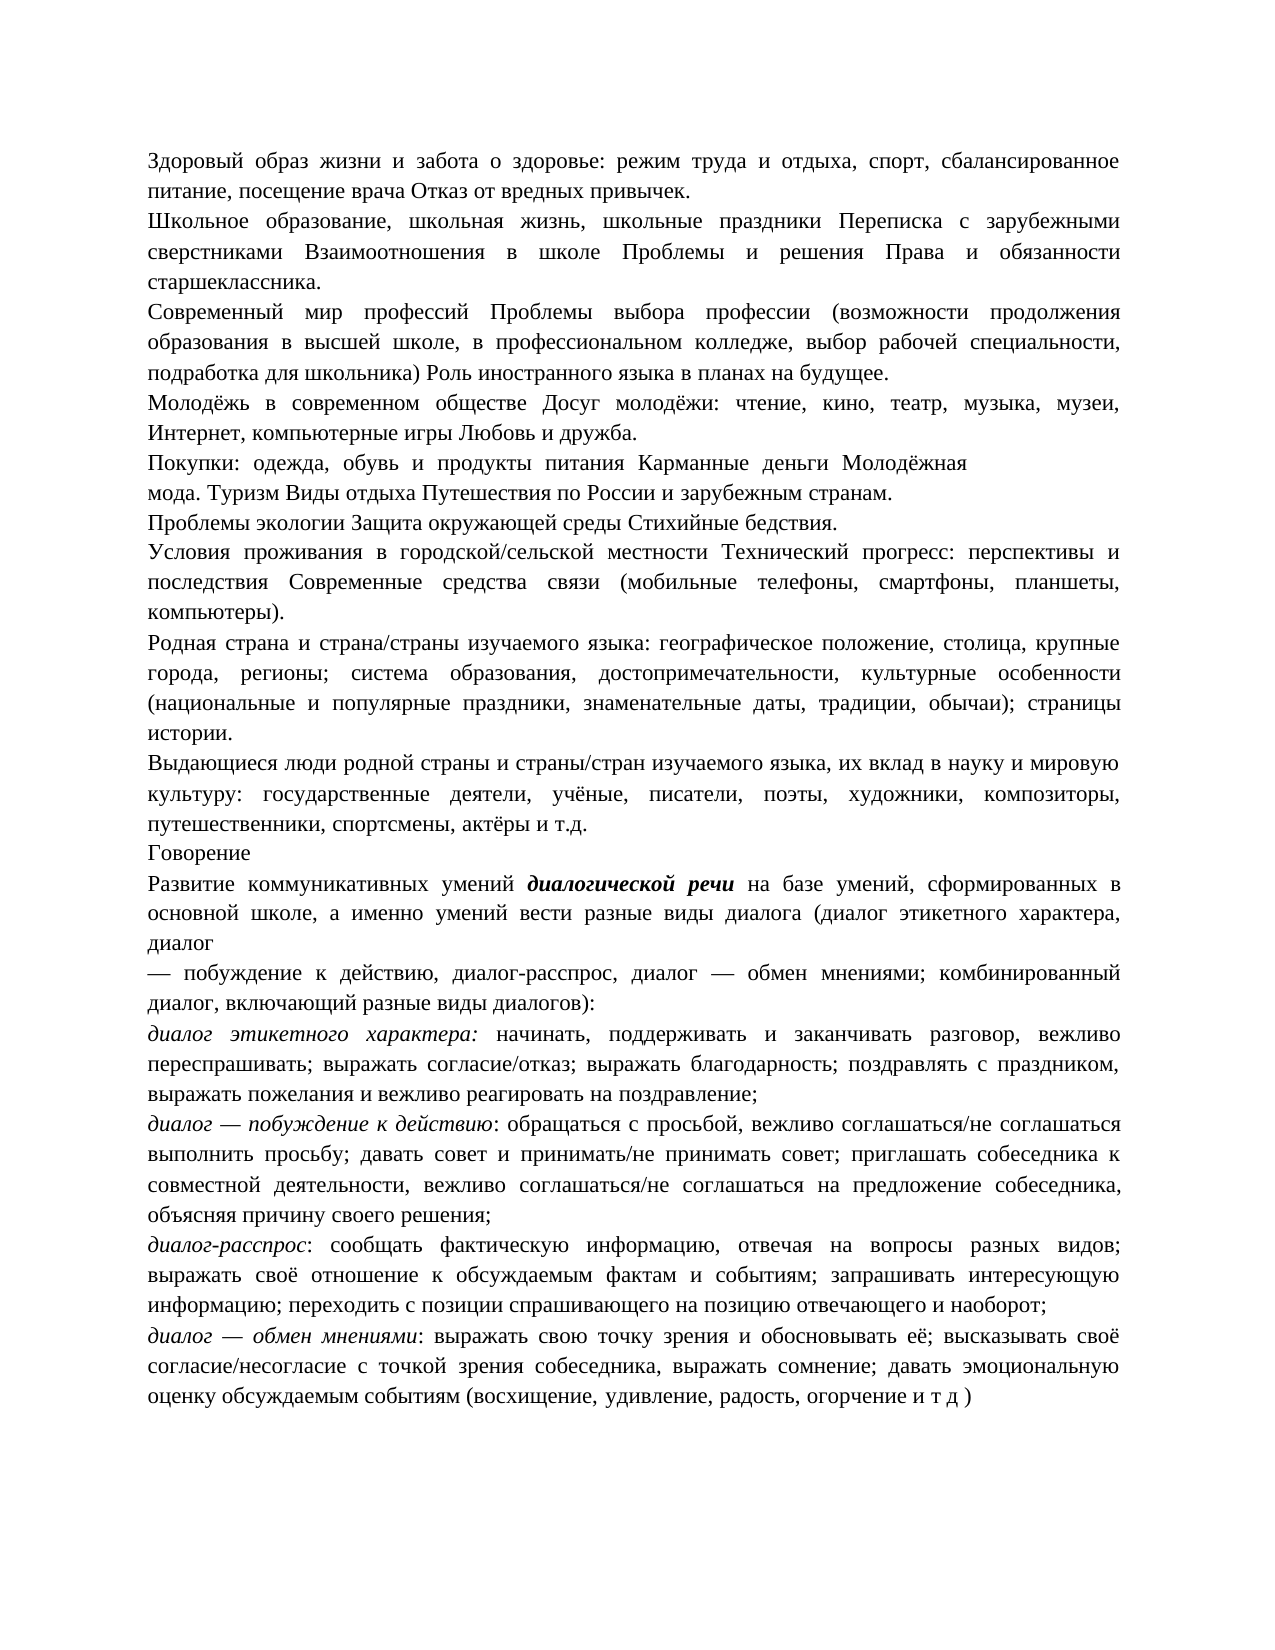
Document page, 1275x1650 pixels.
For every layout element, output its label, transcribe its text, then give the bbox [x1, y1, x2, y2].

text Школьное образование, школьная жизнь, школьные праздники Переписка с зарубежными сверстниками Взаимоотношения в школе Проблемы и решения Права и обязанности старшеклассника. [147, 207, 1121, 294]
text Говорение [147, 840, 1139, 866]
text Родная страна и страна/страны изучаемого языка: географическое положение, столица, крупные города, регионы; система образования, достопримечательности, культурные особенности (национальные и популярные праздники, знаменательные даты, традиции, обычаи); страницы истории. [147, 628, 1121, 746]
text Современный мир профессий Проблемы выбора профессии (возможности продолжения образования в высшей школе, в профессиональном колледже, выбор рабочей специальности, подработка для школьника) Роль иностранного языка в планах на будущее. [147, 298, 1121, 385]
text Здоровый образ жизни и забота о здоровье: режим труда и отдыха, спорт, сбалансированное питание, посещение врача Отказ от вредных привычек. [147, 147, 1120, 204]
text диалог — побуждение к действию: обращаться с просьбой, вежливо соглашаться/не соглашаться выполнить просьбу; давать совет и принимать/не принимать совет; приглашать собеседника к совместной деятельности, вежливо соглашаться/не соглашаться на предложение собеседника, объясняя причину своего решения; [147, 1110, 1122, 1227]
text Условия проживания в городской/сельской местности Технический прогресс: перспективы и последствия Современные средства связи (мобильные телефоны, смартфоны, планшеты, компьютеры). [147, 538, 1120, 624]
text диалог этикетного характера: начинать, поддерживать и заканчивать разговор, вежливо переспрашивать; выражать согласие/отказ; выражать благодарность; поздравлять с праздником, выражать пожелания и вежливо реагировать на поздравление; [147, 1019, 1121, 1106]
text Выдающиеся люди родной страны и страны/стран изучаемого языка, их вклад в науку и мировую культуру: государственные деятели, учёные, писатели, поэты, художники, композиторы, путешественники, спортсмены, актёры и т.д. [147, 749, 1121, 836]
text Молодёжь в современном обществе Досуг молодёжи: чтение, кино, театр, музыка, музеи, Интернет, компьютерные игры Любовь и дружба. [147, 389, 1120, 445]
text Развитие коммуникативных умений диалогической речи на базе умений, сформированных в основной школе, а именно умений вести разные виды диалога (диалог этикетного характера, диалог [147, 869, 1121, 955]
text диалог — обмен мнениями: выражать свою точку зрения и обосновывать её; высказывать своё согласие/несогласие с точкой зрения собеседника, выражать сомнение; давать эмоциональную оценку обсуждаемым событиям (восхищение, удивление, радость, огорчение и т д ) [147, 1322, 1121, 1408]
text Покупки: одежда, обувь и продукты питания Карманные деньги Молодёжная мода. Туризм Виды отдыха Путешествия по России и зарубежным странам. [147, 449, 967, 506]
text — побуждение к действию, диалог-расспрос, диалог — обмен мнениями; комбинированный диалог, включающий разные виды диалогов): [147, 959, 1121, 1016]
text диалог-расспрос: сообщать фактическую информацию, отвечая на вопросы разных видов; выражать своё отношение к обсуждаемым фактам и событиям; запрашивать интересующую информацию; переходить с позиции спрашивающего на позицию отвечающего и наоборот; [147, 1231, 1121, 1318]
text Проблемы экологии Защита окружающей среды Стихийные бедствия. [147, 509, 1139, 536]
